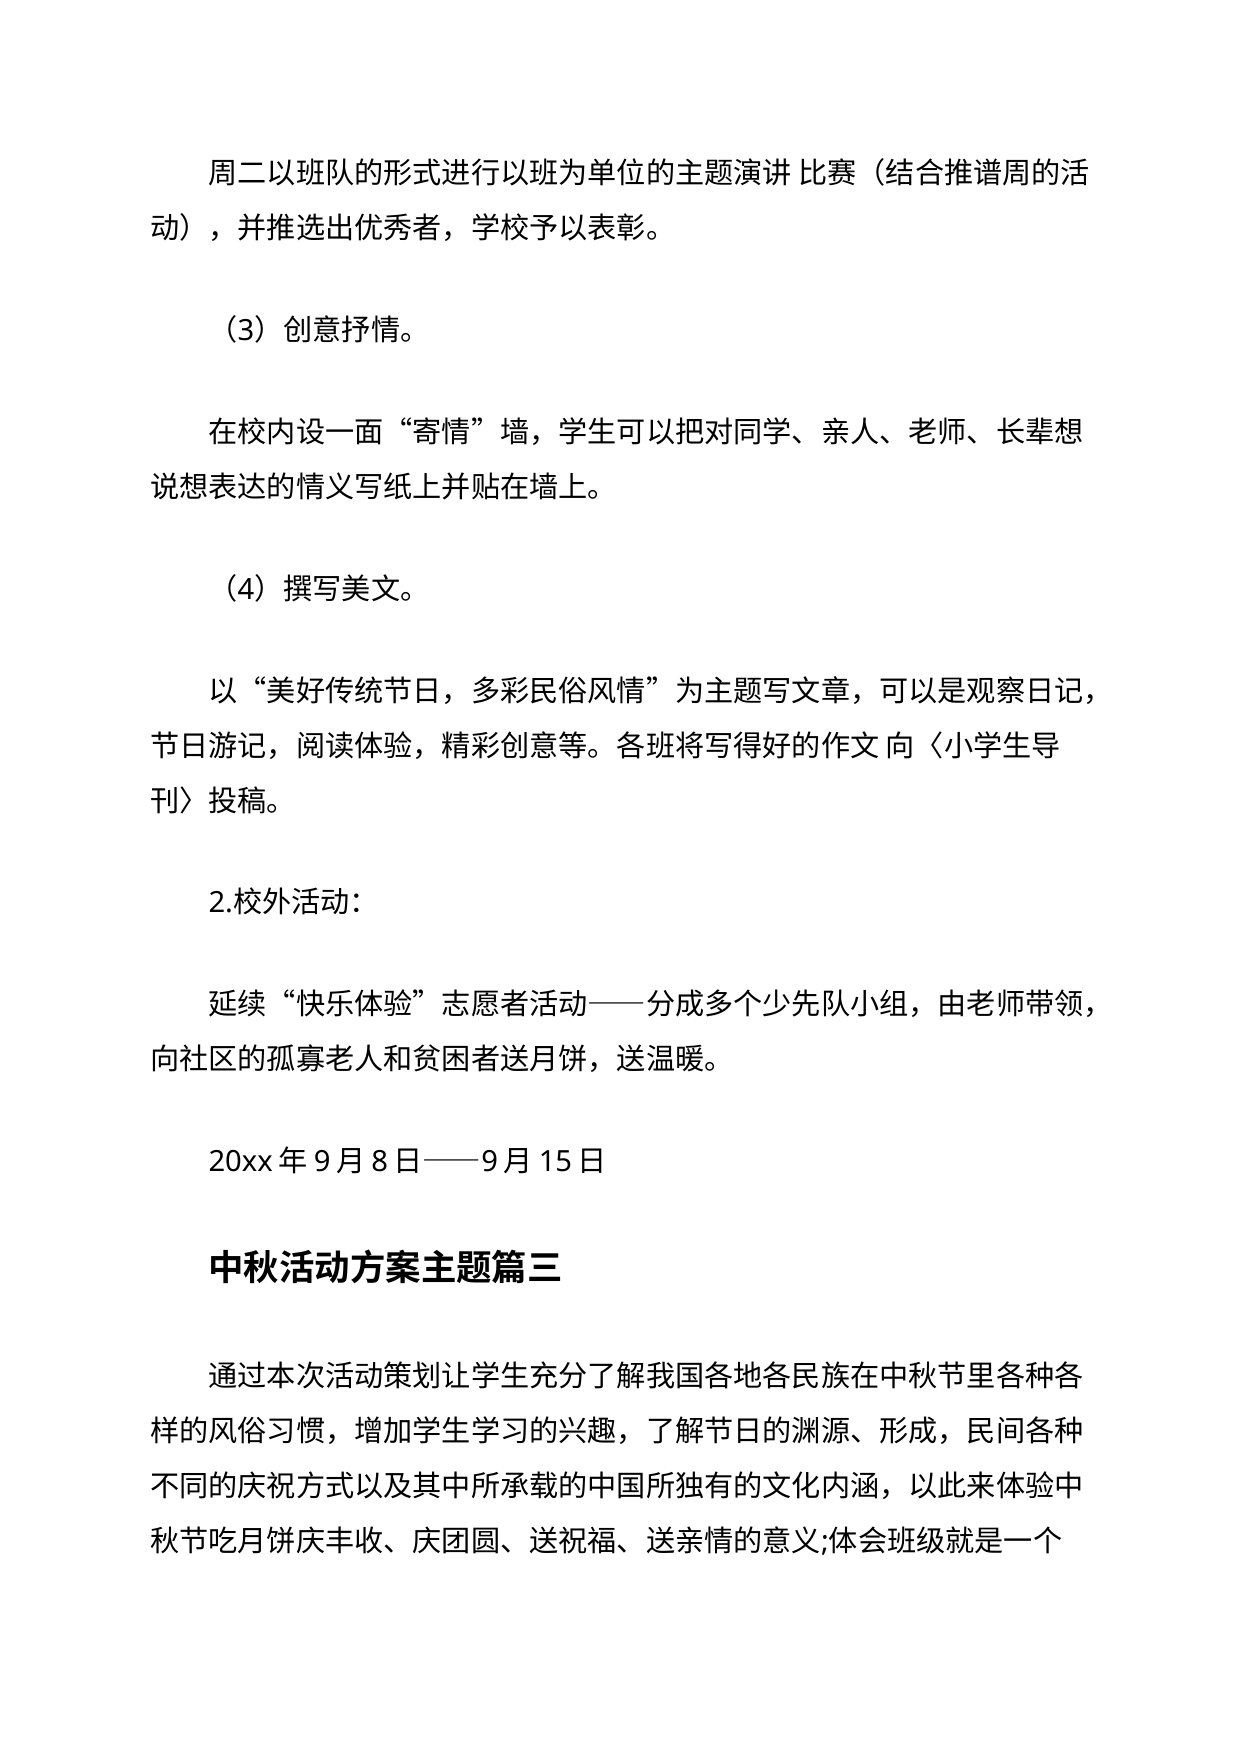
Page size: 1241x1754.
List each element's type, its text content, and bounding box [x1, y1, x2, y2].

text （3）创意抒情。 [150, 307, 1090, 349]
text 以“美好传统节日，多彩民俗风情”为主题写文章，可以是观察日记，节日游记，阅读体验，精彩创意等。各班将写得好的作文 向〈小学生导刊〉投稿。 [150, 667, 1090, 819]
text 2.校外活动： [150, 879, 1090, 921]
text 20xx年9月8日——9月15日 [150, 1137, 1090, 1180]
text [150, 1353, 1090, 1560]
text （4）撰写美文。 [150, 565, 1090, 608]
text 中秋活动方案主题篇三 [150, 1239, 1090, 1291]
text 延续“快乐体验”志愿者活动——分成多个少先队小组，由老师带领，向社区的孤寡老人和贫困者送月饼，送温暖。 [150, 981, 1090, 1078]
text 周二以班队的形式进行以班为单位的主题演讲 比赛（结合推谱周的活动），并推选出优秀者，学校予以表彰。 [150, 150, 1090, 247]
text 在校内设一面“寄情”墙，学生可以把对同学、亲人、老师、长辈想说想表达的情义写纸上并贴在墙上。 [150, 409, 1090, 506]
